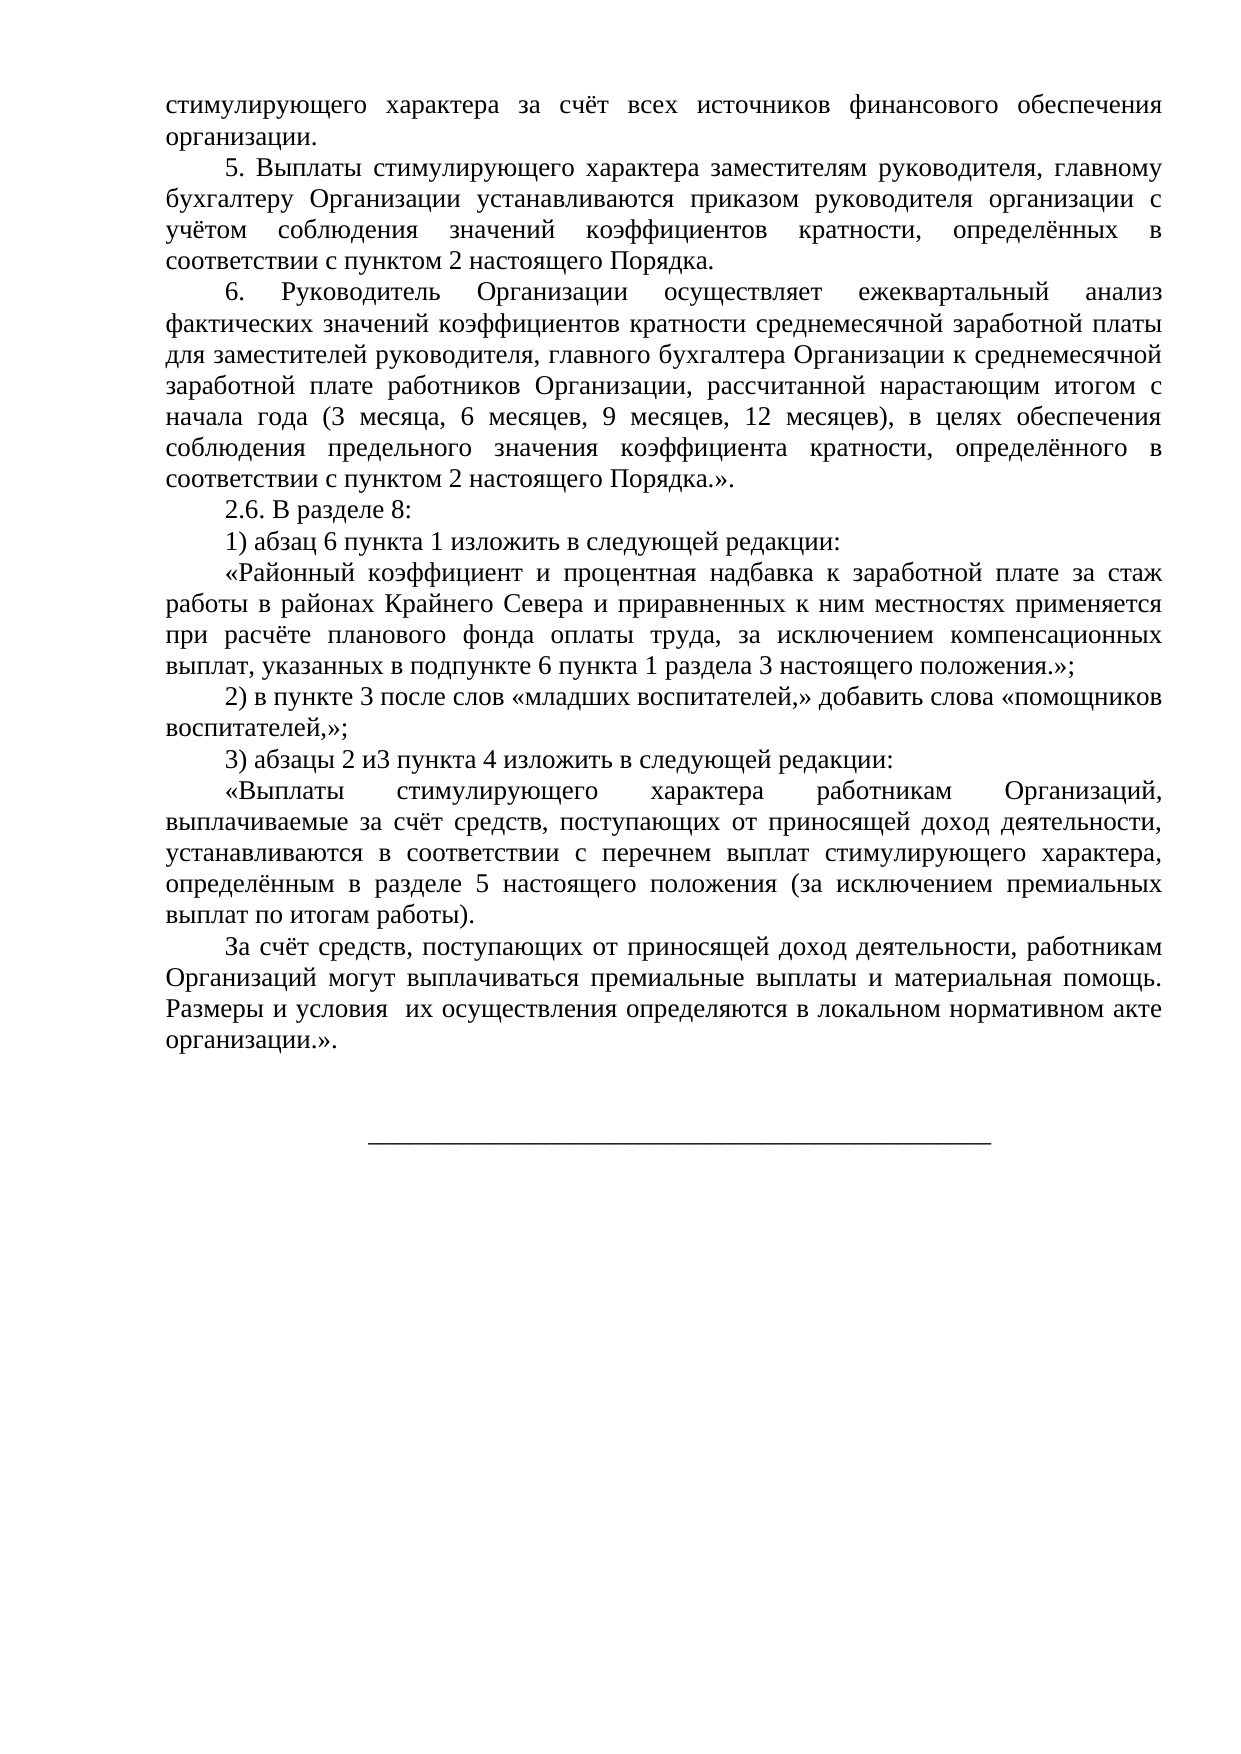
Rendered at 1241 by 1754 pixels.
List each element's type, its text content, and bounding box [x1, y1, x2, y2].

text За счёт средств, поступающих от приносящей доход деятельности, работникам Организаций могут выплачиваться премиальные выплаты и материальная помощь. Размеры и условия их осуществления определяются в локальном нормативном акте организации.». [165, 929, 1163, 1054]
text ______________________________________________ [165, 1116, 1163, 1148]
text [165, 89, 1163, 151]
text 1) абзац 6 пункта 1 изложить в следующей редакции: [165, 525, 1163, 556]
text 2.6. В разделе 8: [165, 493, 1163, 525]
text 2) в пункте 3 после слов «младших воспитателей,» добавить слова «помощников воспитателей,»; [165, 680, 1163, 743]
text 5. Выплаты стимулирующего характера заместителям руководителя, главному бухгалтеру Организации устанавливаются приказом руководителя организации с учётом соблюдения значений коэффициентов кратности, определённых в соответствии с пунктом 2 настоящего Порядка. [165, 151, 1163, 276]
text 6. Руководитель Организации осуществляет ежеквартальный анализ фактических значений коэффициентов кратности среднемесячной заработной платы для заместителей руководителя, главного бухгалтера Организации к среднемесячной заработной плате работников Организации, рассчитанной нарастающим итогом с начала года (3 месяца, 6 месяцев, 9 месяцев, 12 месяцев), в целях обеспечения соблюдения предельного значения коэффициента кратности, определённого в соответствии с пунктом 2 настоящего Порядка.». [165, 276, 1163, 493]
text 3) абзацы 2 и3 пункта 4 изложить в следующей редакции: [165, 743, 1163, 774]
text «Выплаты стимулирующего характера работникам Организаций, выплачиваемые за счёт средств, поступающих от приносящей доход деятельности, устанавливаются в соответствии с перечнем выплат стимулирующего характера, определённым в разделе 5 настоящего положения (за исключением премиальных выплат по итогам работы). [165, 774, 1163, 929]
text «Районный коэффициент и процентная надбавка к заработной плате за стаж работы в районах Крайнего Севера и приравненных к ним местностях применяется при расчёте планового фонда оплаты труда, за исключением компенсационных выплат, указанных в подпункте 6 пункта 1 раздела 3 настоящего положения.»; [165, 556, 1163, 680]
